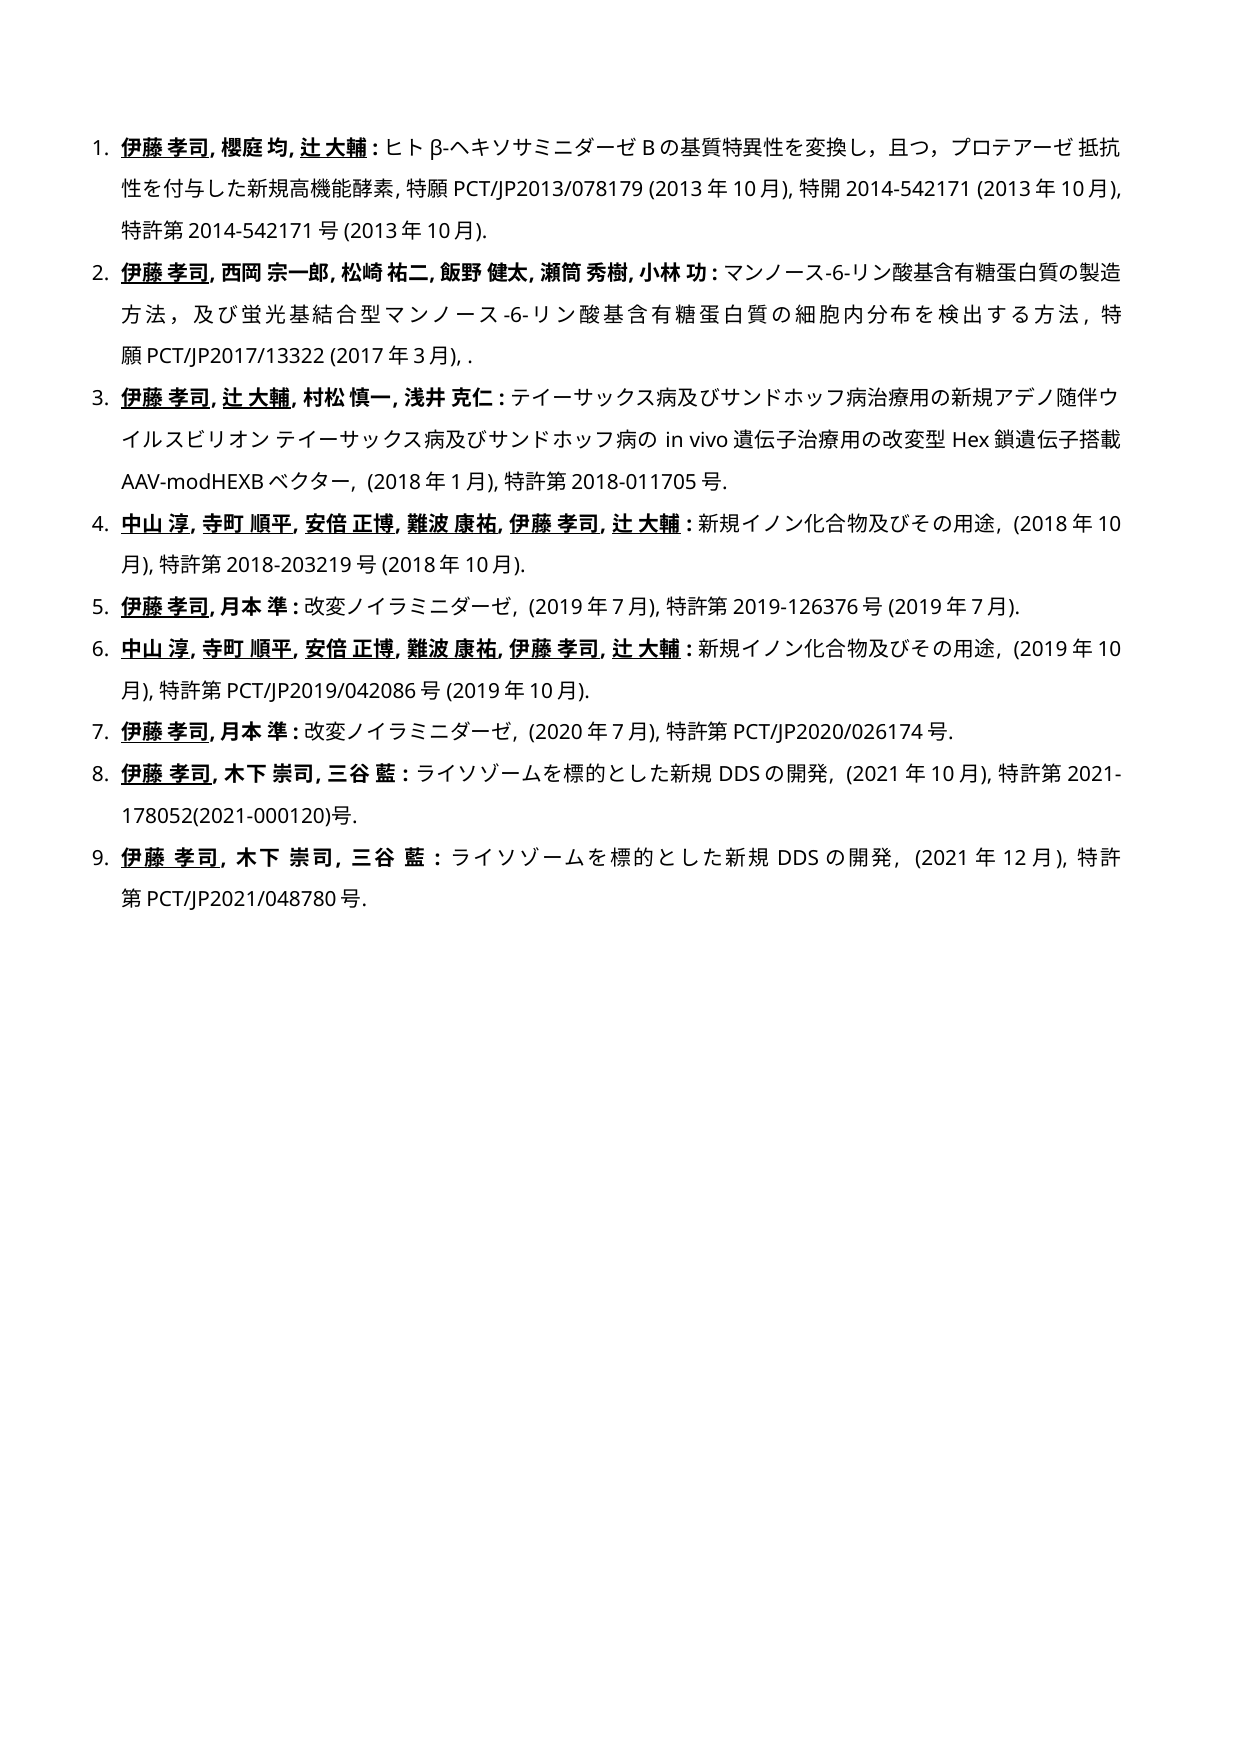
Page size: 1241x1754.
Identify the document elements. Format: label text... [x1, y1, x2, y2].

list 中山 淳, 寺町 順平, 安倍 正博, 難波 康祐, 伊藤 孝司, 辻 大輔 : 新規イノン化合物及びその用途, (2019年10月), 特許第PCT/JP2019/042086号 (2019年10月). [92, 626, 1122, 710]
list 伊藤 孝司, 月本 準 : 改変ノイラミニダーゼ, (2019年7月), 特許第2019-126376号 (2019年7月). [92, 584, 1122, 626]
list 伊藤 孝司, 木下 崇司, 三谷 藍 : ライソゾームを標的とした新規DDSの開発, (2021年10月), 特許第2021-178052(2021-000120)号. [92, 752, 1122, 835]
list 伊藤 孝司, 西岡 宗一郎, 松崎 祐二, 飯野 健太, 瀬筒 秀樹, 小林 功 : マンノース-6-リン酸基含有糖蛋白質の製造方法，及び蛍光基結合型マンノース-6-リン酸基含有糖蛋白質の細胞内分布を検出する方法, 特願PCT/JP2017/13322 (2017年3月), . [92, 250, 1122, 376]
list 中山 淳, 寺町 順平, 安倍 正博, 難波 康祐, 伊藤 孝司, 辻 大輔 : 新規イノン化合物及びその用途, (2018年10月), 特許第2018-203219号 (2018年10月). [92, 501, 1122, 584]
list 伊藤 孝司, 辻 大輔, 村松 慎一, 浅井 克仁 : テイーサックス病及びサンドホッフ病治療用の新規アデノ随伴ウイルスビリオン テイーサックス病及びサンドホッフ病のin vivo遺伝子治療用の改変型Hex鎖遺伝子搭載AAV-modHEXBベクター, (2018年1月), 特許第2018-011705号. [92, 376, 1122, 501]
list 伊藤 孝司, 木下 崇司, 三谷 藍 : ライソゾームを標的とした新規DDSの開発, (2021年12月), 特許第PCT/JP2021/048780号. [92, 835, 1122, 919]
list 伊藤 孝司, 月本 準 : 改変ノイラミニダーゼ, (2020年7月), 特許第PCT/JP2020/026174号. [92, 710, 1122, 752]
list 伊藤 孝司, 櫻庭 均, 辻 大輔 : ヒトβ-ヘキソサミニダーゼBの基質特異性を変換し，且つ，プロテアーゼ 抵抗性を付与した新規高機能酵素, 特願PCT/JP2013/078179 (2013年10月), 特開2014-542171 (2013年10月), 特許第2014-542171号 (2013年10月). [92, 125, 1122, 250]
